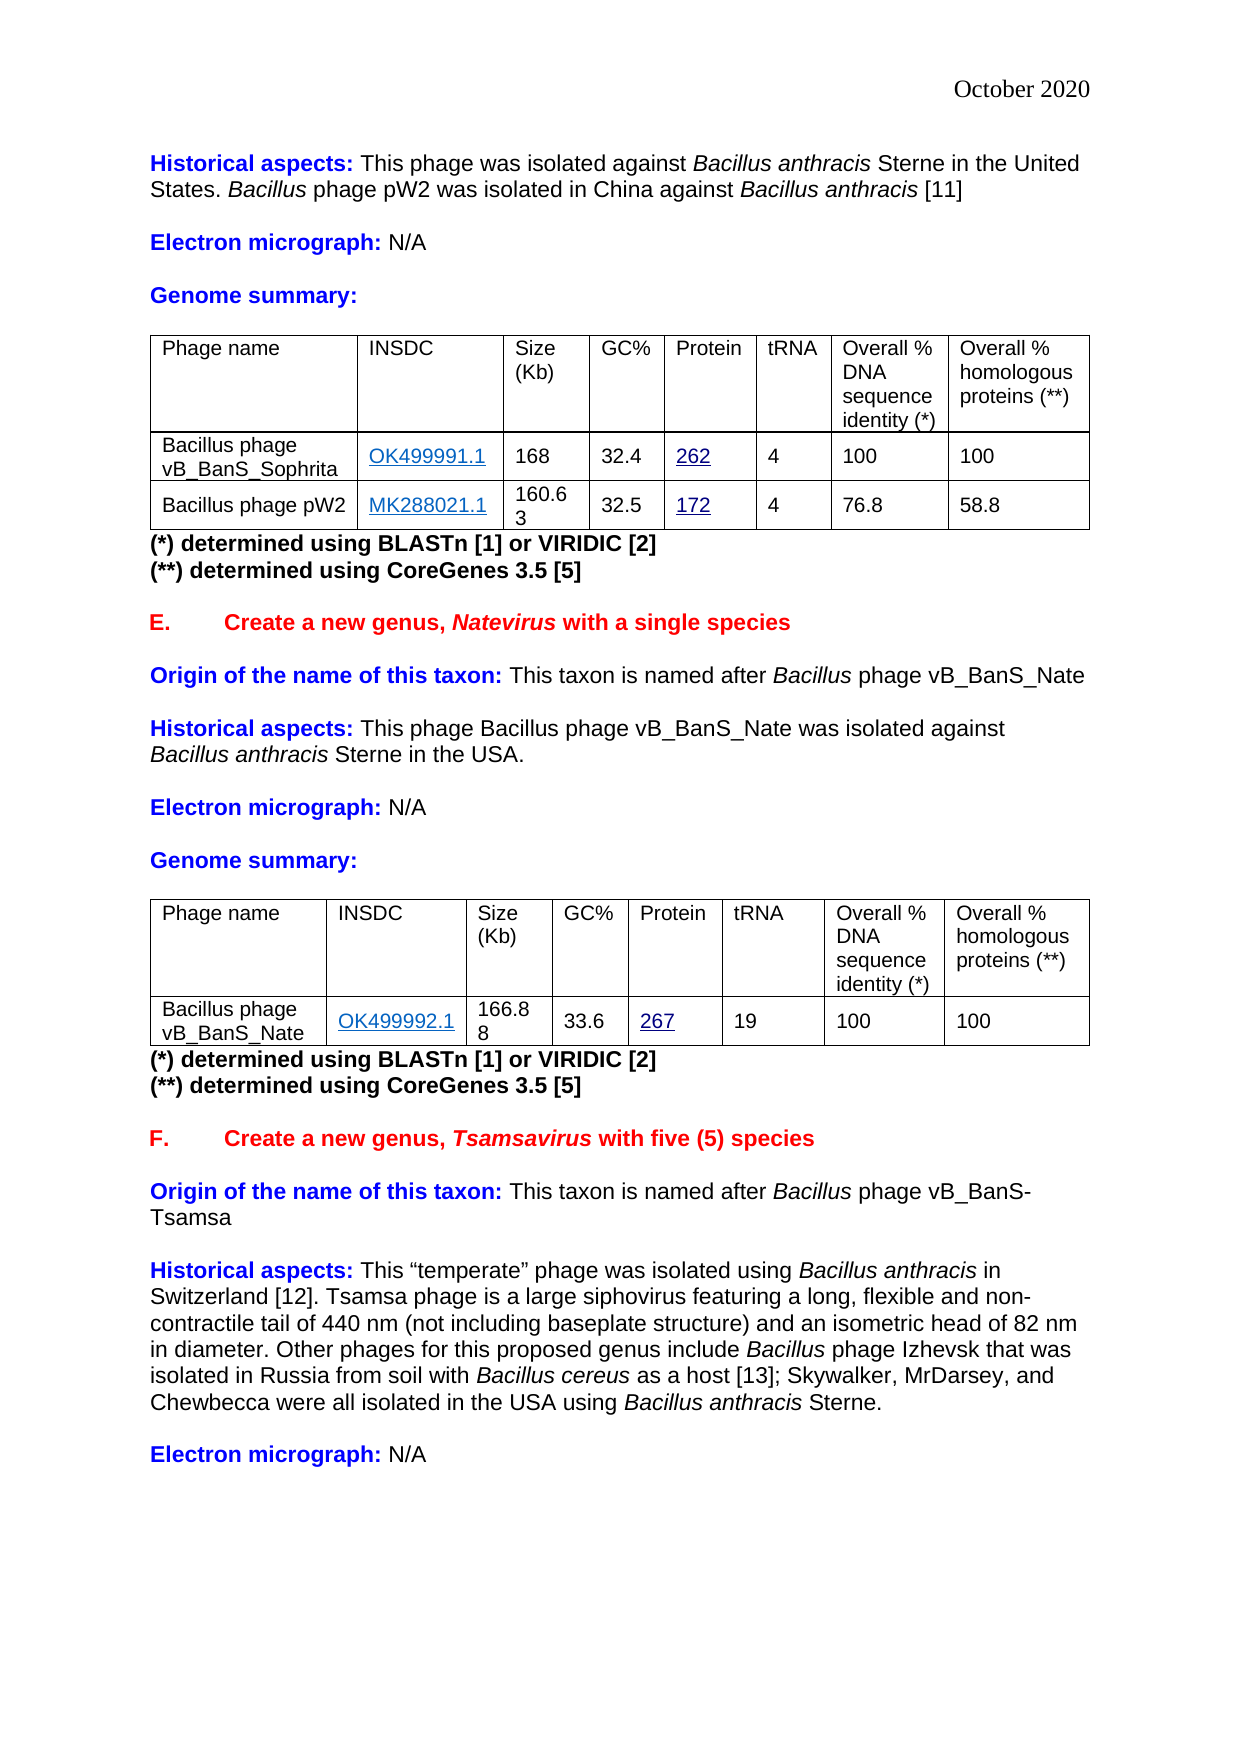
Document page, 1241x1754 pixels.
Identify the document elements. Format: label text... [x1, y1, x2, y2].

table_header Overall % DNA sequence identity (*) [832, 336, 948, 431]
table_cell Bacillus phage pW2 [151, 481, 357, 529]
table_cell MK288021.1 [358, 481, 503, 529]
table_cell Bacillus phage vB_BanS_Sophrita [151, 433, 357, 480]
table_header Overall % homologous proteins (**) [949, 336, 1089, 431]
table_cell 76.8 [832, 481, 948, 529]
text (**) determined using CoreGenes 3.5 [5] [150, 1072, 1090, 1099]
text (**) determined using CoreGenes 3.5 [5] [150, 557, 1090, 583]
list Create a new genus, Tsamsavirus with five (5) species [149, 1125, 1090, 1152]
table_header Size (Kb) [504, 336, 589, 431]
table_cell OK499992.1 [327, 997, 466, 1045]
table_cell 262 [665, 433, 756, 480]
table_cell OK499991.1 [358, 433, 503, 480]
table_cell 33.6 [553, 997, 628, 1045]
table_header INSDC [358, 336, 503, 431]
text Electron micrograph: N/A [150, 794, 1090, 820]
table_header GC% [553, 900, 628, 996]
text Genome summary: [150, 282, 1090, 308]
text Historical aspects: This phage Bacillus phage vB_BanS_Nate was isolated against Bacillus anthracis Sterne in the USA. [150, 715, 1090, 767]
text Historical aspects: This “temperate” phage was isolated using Bacillus anthracis in Switzerland [12]. Tsamsa phage is a large siphovirus featuring a long, flexible and non-contractile tail of 440 nm (not including baseplate structure) and an isometric head of 82 nm in diameter. Other phages for this proposed genus include Bacillus phage Izhevsk that was isolated in Russia from soil with Bacillus cereus as a host [13]; Skywalker, MrDarsey, and Chewbecca were all isolated in the USA using Bacillus anthracis Sterne. [150, 1257, 1090, 1415]
table_cell 100 [825, 997, 944, 1045]
table_header tRNA [757, 336, 831, 431]
text Genome summary: [150, 847, 1090, 873]
table_cell 172 [665, 481, 756, 529]
table_header GC% [590, 336, 664, 431]
table_header Size (Kb) [467, 900, 552, 996]
table_cell 100 [945, 997, 1089, 1045]
text (*) determined using BLASTn [1] or VIRIDIC [2] [150, 530, 1090, 557]
table_cell 58.8 [949, 481, 1089, 529]
table_header INSDC [327, 900, 466, 996]
text Origin of the name of this taxon: This taxon is named after Bacillus phage vB_BanS-Tsamsa [150, 1178, 1090, 1231]
text Historical aspects: This phage was isolated against Bacillus anthracis Sterne in the United States. Bacillus phage pW2 was isolated in China against Bacillus anthracis [11] [150, 150, 1090, 203]
text (*) determined using BLASTn [1] or VIRIDIC [2] [150, 1046, 1090, 1072]
table_cell 32.5 [590, 481, 664, 529]
table_cell 166.88 [467, 997, 552, 1045]
table_cell 160.63 [504, 481, 589, 529]
table_header Overall % DNA sequence identity (*) [825, 900, 944, 996]
table_cell 168 [504, 433, 589, 480]
table_header Protein [629, 900, 722, 996]
table_cell 267 [629, 997, 722, 1045]
table_header Overall % homologous proteins (**) [945, 900, 1089, 996]
text Electron micrograph: N/A [150, 229, 1090, 255]
table_header Phage name [151, 336, 357, 431]
text Origin of the name of this taxon: This taxon is named after Bacillus phage vB_BanS_Nate [150, 662, 1090, 688]
table_header Phage name [151, 900, 326, 996]
table_cell 19 [723, 997, 824, 1045]
table_cell Bacillus phage vB_BanS_Nate [151, 997, 326, 1045]
text Electron micrograph: N/A [150, 1441, 1090, 1468]
table_cell 100 [949, 433, 1089, 480]
table_header tRNA [723, 900, 824, 996]
table_cell 4 [757, 481, 831, 529]
table_cell 100 [832, 433, 948, 480]
table_cell 32.4 [590, 433, 664, 480]
table_header Protein [665, 336, 756, 431]
table_cell 4 [757, 433, 831, 480]
list Create a new genus, Natevirus with a single species [149, 609, 1090, 636]
